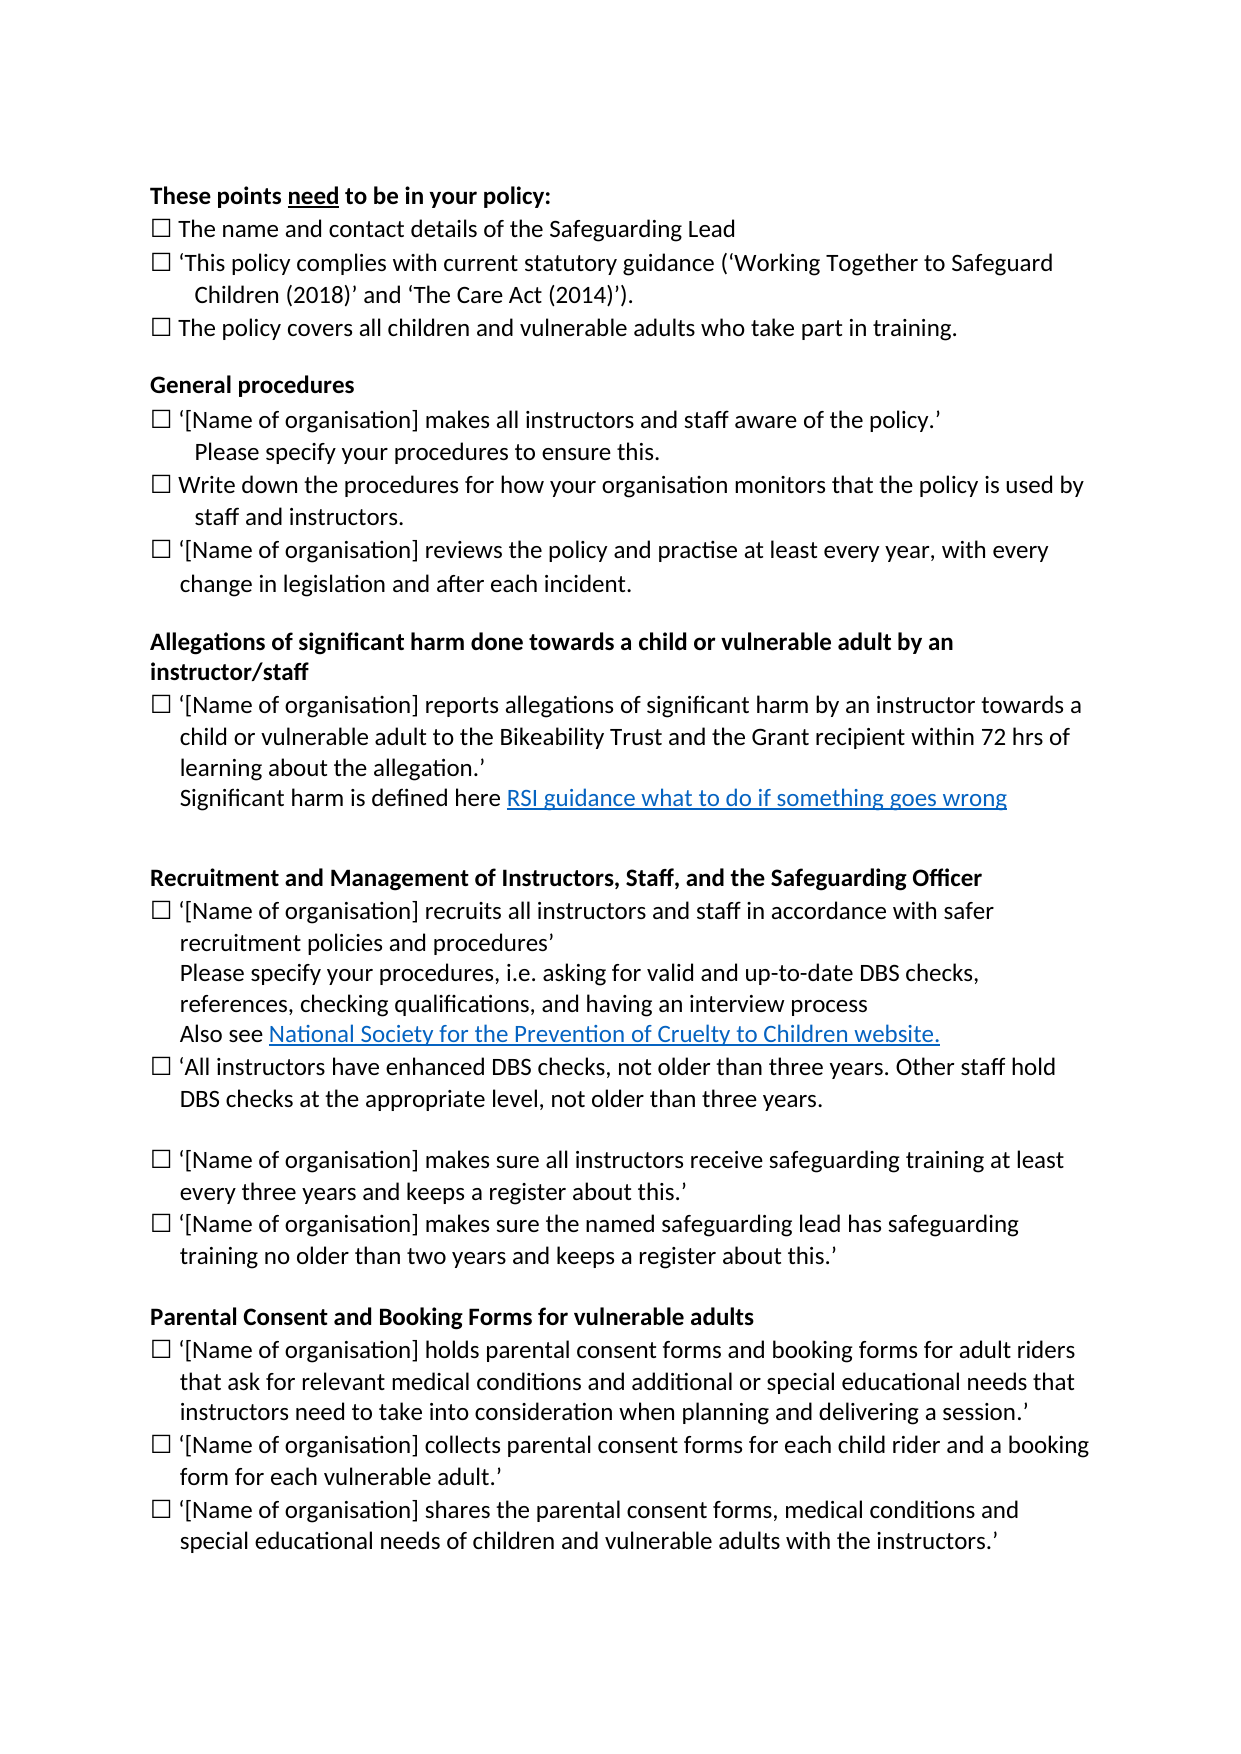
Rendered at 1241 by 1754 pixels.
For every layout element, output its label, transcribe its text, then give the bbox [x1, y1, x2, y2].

text ‘All instructors have enhanced DBS checks, not older than three years. Other staff hold DBS checks at the appropriate level, not older than three years. [150, 1049, 1090, 1113]
text ‘[Name of organisation] holds parental consent forms and booking forms for adult riders that ask for relevant medical conditions and additional or special educational needs that instructors need to take into consideration when planning and delivering a session.’ [150, 1332, 1090, 1427]
text ‘[Name of organisation] reports allegations of significant harm by an instructor towards a child or vulnerable adult to the Bikeability Trust and the Grant recipient within 72 hrs of learning about the allegation.’ [150, 687, 1090, 782]
text Write down the procedures for how your organisation monitors that the policy is used by staff and instructors. [150, 467, 1090, 531]
text Also see National Society for the Prevention of Cruelty to Children website. [179, 1018, 1090, 1049]
text ‘[Name of organisation] shares the parental consent forms, medical conditions and special educational needs of children and vulnerable adults with the instructors.’ [150, 1491, 1090, 1556]
text The policy covers all children and vulnerable adults who take part in training. [150, 310, 1090, 344]
text Please specify your procedures to ensure this. [150, 436, 1090, 467]
text Parental Consent and Booking Forms for vulnerable adults [150, 1301, 1090, 1332]
text Significant harm is defined here RSI guidance what to do if something goes wrong [150, 782, 1090, 813]
text ‘This policy complies with current statutory guidance (‘Working Together to Safeguard Children (2018)’ and ‘The Care Act (2014)’). [150, 245, 1090, 310]
text ‘[Name of organisation] makes all instructors and staff aware of the policy.’ [150, 402, 1090, 436]
text The name and contact details of the Safeguarding Lead [150, 211, 1090, 245]
text Allegations of significant harm done towards a child or vulnerable adult by an instructor/staff [150, 626, 1090, 687]
text Recruitment and Management of Instructors, Staff, and the Safeguarding Officer [150, 862, 1090, 893]
text Please specify your procedures, i.e. asking for valid and up-to-date DBS checks, references, checking qualifications, and having an interview process [179, 957, 1090, 1018]
text ‘[Name of organisation] makes sure the named safeguarding lead has safeguarding training no older than two years and keeps a register about this.’ [150, 1206, 1090, 1271]
text ‘[Name of organisation] reviews the policy and practise at least every year, with every change in legislation and after each incident. [150, 531, 1090, 598]
text ‘[Name of organisation] recruits all instructors and staff in accordance with safer recruitment policies and procedures’ [150, 893, 1090, 957]
text General procedures [150, 369, 1090, 400]
text ‘[Name of organisation] collects parental consent forms for each child rider and a booking form for each vulnerable adult.’ [150, 1427, 1090, 1491]
text These points need to be in your policy: [150, 181, 1090, 211]
text ‘[Name of organisation] makes sure all instructors receive safeguarding training at least every three years and keeps a register about this.’ [150, 1142, 1090, 1206]
